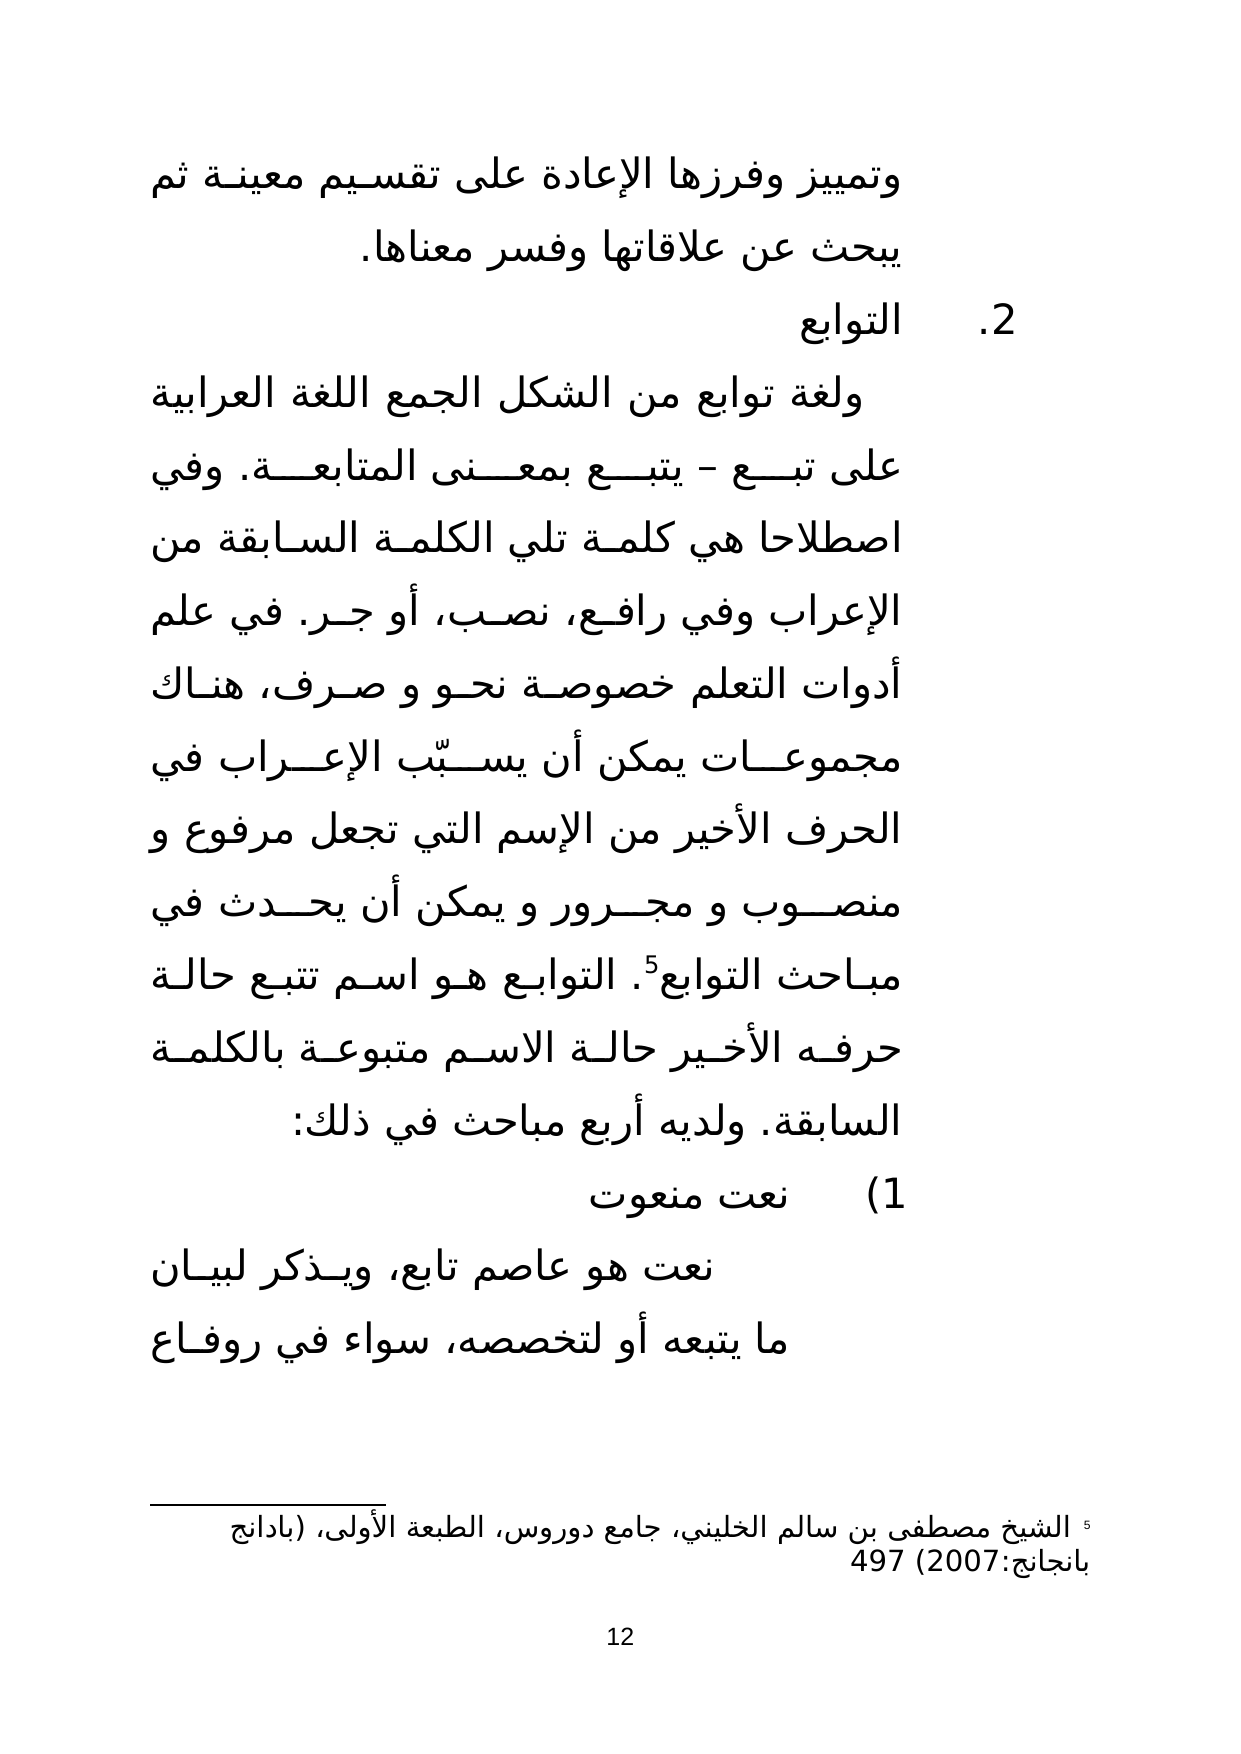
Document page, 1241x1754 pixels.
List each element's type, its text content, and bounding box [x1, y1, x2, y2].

text ولغة توابع من الشكل الجمع اللغة العرابية على تبع – يتبع بمعنى المتابعة. وفي اصطلاحا هي كلمة تلي الكلمة السابقة من الإعراب وفي رافع، نصب، أو جر. في علم أدوات التعلم خصوصة نحو و صرف، هناك مجموعات يمكن أن يسبّب الإعراب في الحرف الأخير من الإسم التي تجعل مرفوع و منصوب و مجرور و يمكن أن يحدث في مباحث التوابع. التوابع هو اسم تتبع حالة حرفه الأخير حالة الاسم متبوعة بالكلمة السابقة. ولديه أربع مباحث في ذلك: [150, 368, 903, 1145]
list نعت منعوت [150, 1169, 865, 1218]
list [150, 1242, 790, 1363]
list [150, 150, 903, 271]
list التوابع [150, 296, 978, 344]
